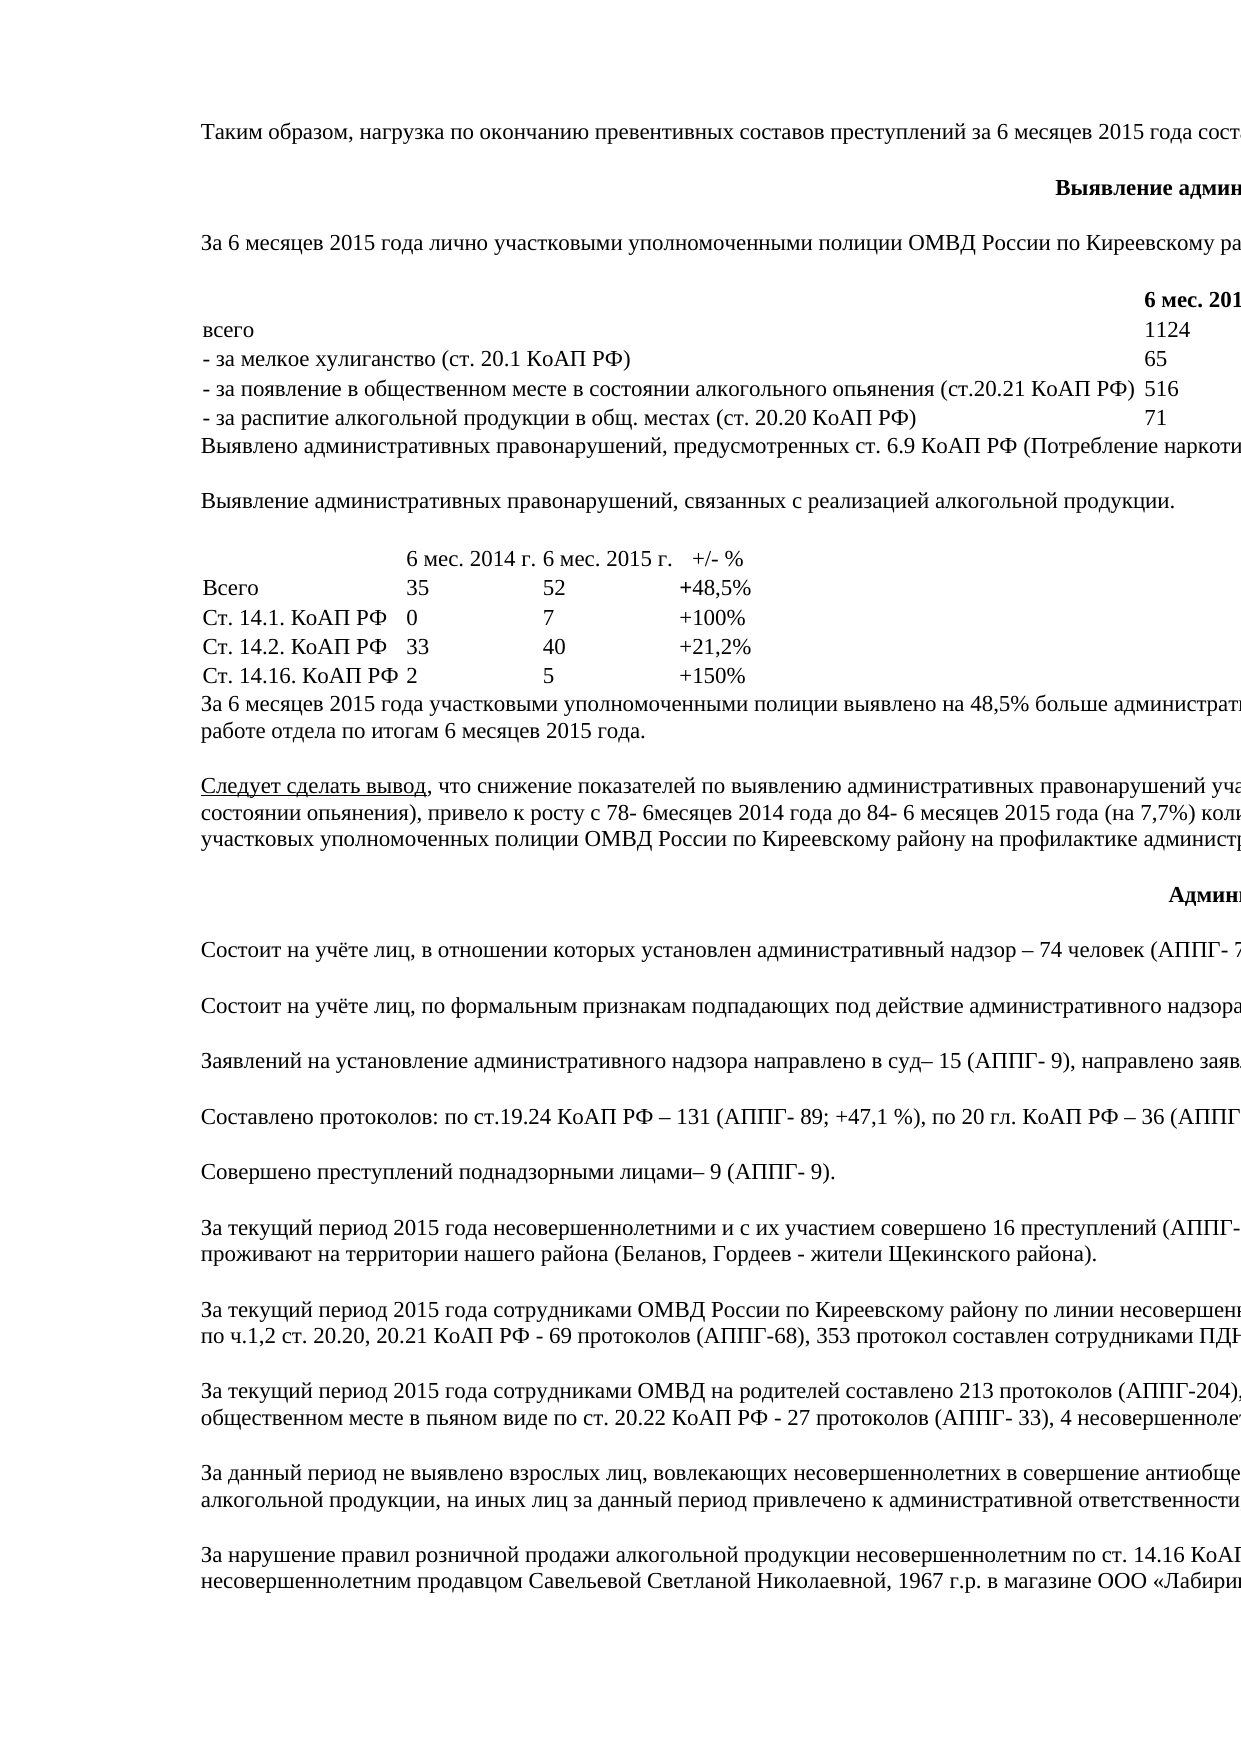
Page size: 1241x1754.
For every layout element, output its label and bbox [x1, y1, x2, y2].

table_header [177, 118, 1240, 1617]
